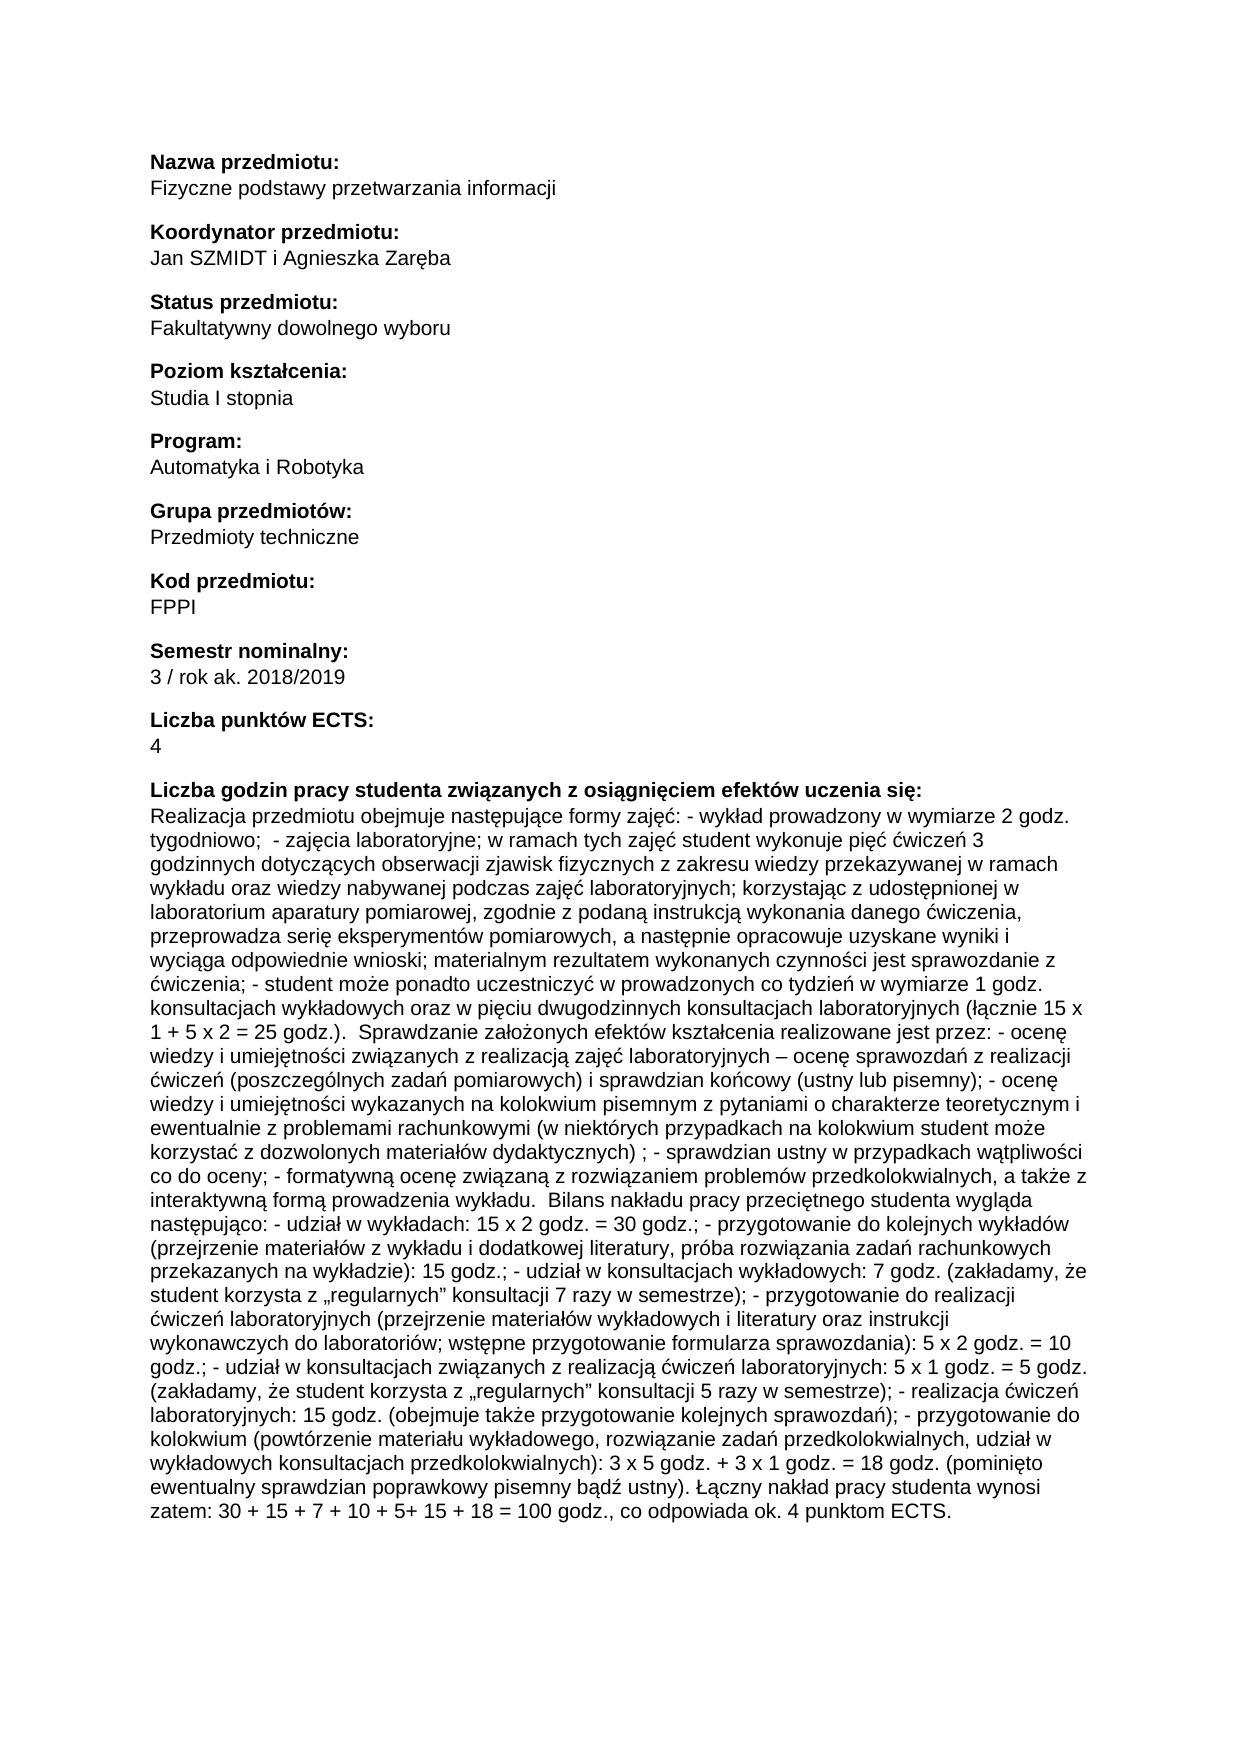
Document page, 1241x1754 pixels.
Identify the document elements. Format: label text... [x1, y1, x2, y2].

text Status przedmiotu: [150, 289, 1090, 313]
text Realizacja przedmiotu obejmuje następujące formy zajęć: - wykład prowadzony w wymiarze 2 godz. tygodniowo; - zajęcia laboratoryjne; w ramach tych zajęć student wykonuje pięć ćwiczeń 3 godzinnych dotyczących obserwacji zjawisk fizycznych z zakresu wiedzy przekazywanej w ramach wykładu oraz wiedzy nabywanej podczas zajęć laboratoryjnych; korzystając z udostępnionej w laboratorium aparatury pomiarowej, zgodnie z podaną instrukcją wykonania danego ćwiczenia, przeprowadza serię eksperymentów pomiarowych, a następnie opracowuje uzyskane wyniki i wyciąga odpowiednie wnioski; materialnym rezultatem wykonanych czynności jest sprawozdanie z ćwiczenia; - student może ponadto uczestniczyć w prowadzonych co tydzień w wymiarze 1 godz. konsultacjach wykładowych oraz w pięciu dwugodzinnych konsultacjach laboratoryjnych (łącznie 15 x 1 + 5 x 2 = 25 godz.). Sprawdzanie założonych efektów kształcenia realizowane jest przez: - ocenę wiedzy i umiejętności związanych z realizacją zajęć laboratoryjnych – ocenę sprawozdań z realizacji ćwiczeń (poszczególnych zadań pomiarowych) i sprawdzian końcowy (ustny lub pisemny); - ocenę wiedzy i umiejętności wykazanych na kolokwium pisemnym z pytaniami o charakterze teoretycznym i ewentualnie z problemami rachunkowymi (w niektórych przypadkach na kolokwium student może korzystać z dozwolonych materiałów dydaktycznych) ; - sprawdzian ustny w przypadkach wątpliwości co do oceny; - formatywną ocenę związaną z rozwiązaniem problemów przedkolokwialnych, a także z interaktywną formą prowadzenia wykładu. Bilans nakładu pracy przeciętnego studenta wygląda następująco: - udział w wykładach: 15 x 2 godz. = 30 godz.; - przygotowanie do kolejnych wykładów (przejrzenie materiałów z wykładu i dodatkowej literatury, próba rozwiązania zadań rachunkowych przekazanych na wykładzie): 15 godz.; - udział w konsultacjach wykładowych: 7 godz. (zakładamy, że student korzysta z „regularnych” konsultacji 7 razy w semestrze); - przygotowanie do realizacji ćwiczeń laboratoryjnych (przejrzenie materiałów wykładowych i literatury oraz instrukcji wykonawczych do laboratoriów; wstępne przygotowanie formularza sprawozdania): 5 x 2 godz. = 10 godz.; - udział w konsultacjach związanych z realizacją ćwiczeń laboratoryjnych: 5 x 1 godz. = 5 godz. (zakładamy, że student korzysta z „regularnych” konsultacji 5 razy w semestrze); - realizacja ćwiczeń laboratoryjnych: 15 godz. (obejmuje także przygotowanie kolejnych sprawozdań); - przygotowanie do kolokwium (powtórzenie materiału wykładowego, rozwiązanie zadań przedkolokwialnych, udział w wykładowych konsultacjach przedkolokwialnych): 3 x 5 godz. + 3 x 1 godz. = 18 godz. (pominięto ewentualny sprawdzian poprawkowy pisemny bądź ustny). Łączny nakład pracy studenta wynosi zatem: 30 + 15 + 7 + 10 + 5+ 15 + 18 = 100 godz., co odpowiada ok. 4 punktom ECTS. [150, 804, 1090, 1523]
text FPPI [150, 595, 1090, 619]
text Jan SZMIDT i Agnieszka Zaręba [150, 246, 1090, 270]
text Studia I stopnia [150, 385, 1090, 409]
text 4 [150, 734, 1090, 758]
text 3 / rok ak. 2018/2019 [150, 664, 1090, 688]
text Semestr nominalny: [150, 638, 1090, 662]
text Fakultatywny dowolnego wyboru [150, 316, 1090, 339]
text Automatyka i Robotyka [150, 455, 1090, 479]
text Przedmioty techniczne [150, 525, 1090, 549]
text Poziom kształcenia: [150, 359, 1090, 383]
text Grupa przedmiotów: [150, 499, 1090, 523]
text Koordynator przedmiotu: [150, 220, 1090, 244]
text Kod przedmiotu: [150, 569, 1090, 593]
text Liczba punktów ECTS: [150, 708, 1090, 732]
text Fizyczne podstawy przetwarzania informacji [150, 176, 1090, 200]
text Program: [150, 429, 1090, 453]
text Nazwa przedmiotu: [150, 150, 1090, 174]
text Liczba godzin pracy studenta związanych z osiągnięciem efektów uczenia się: [150, 778, 1090, 802]
